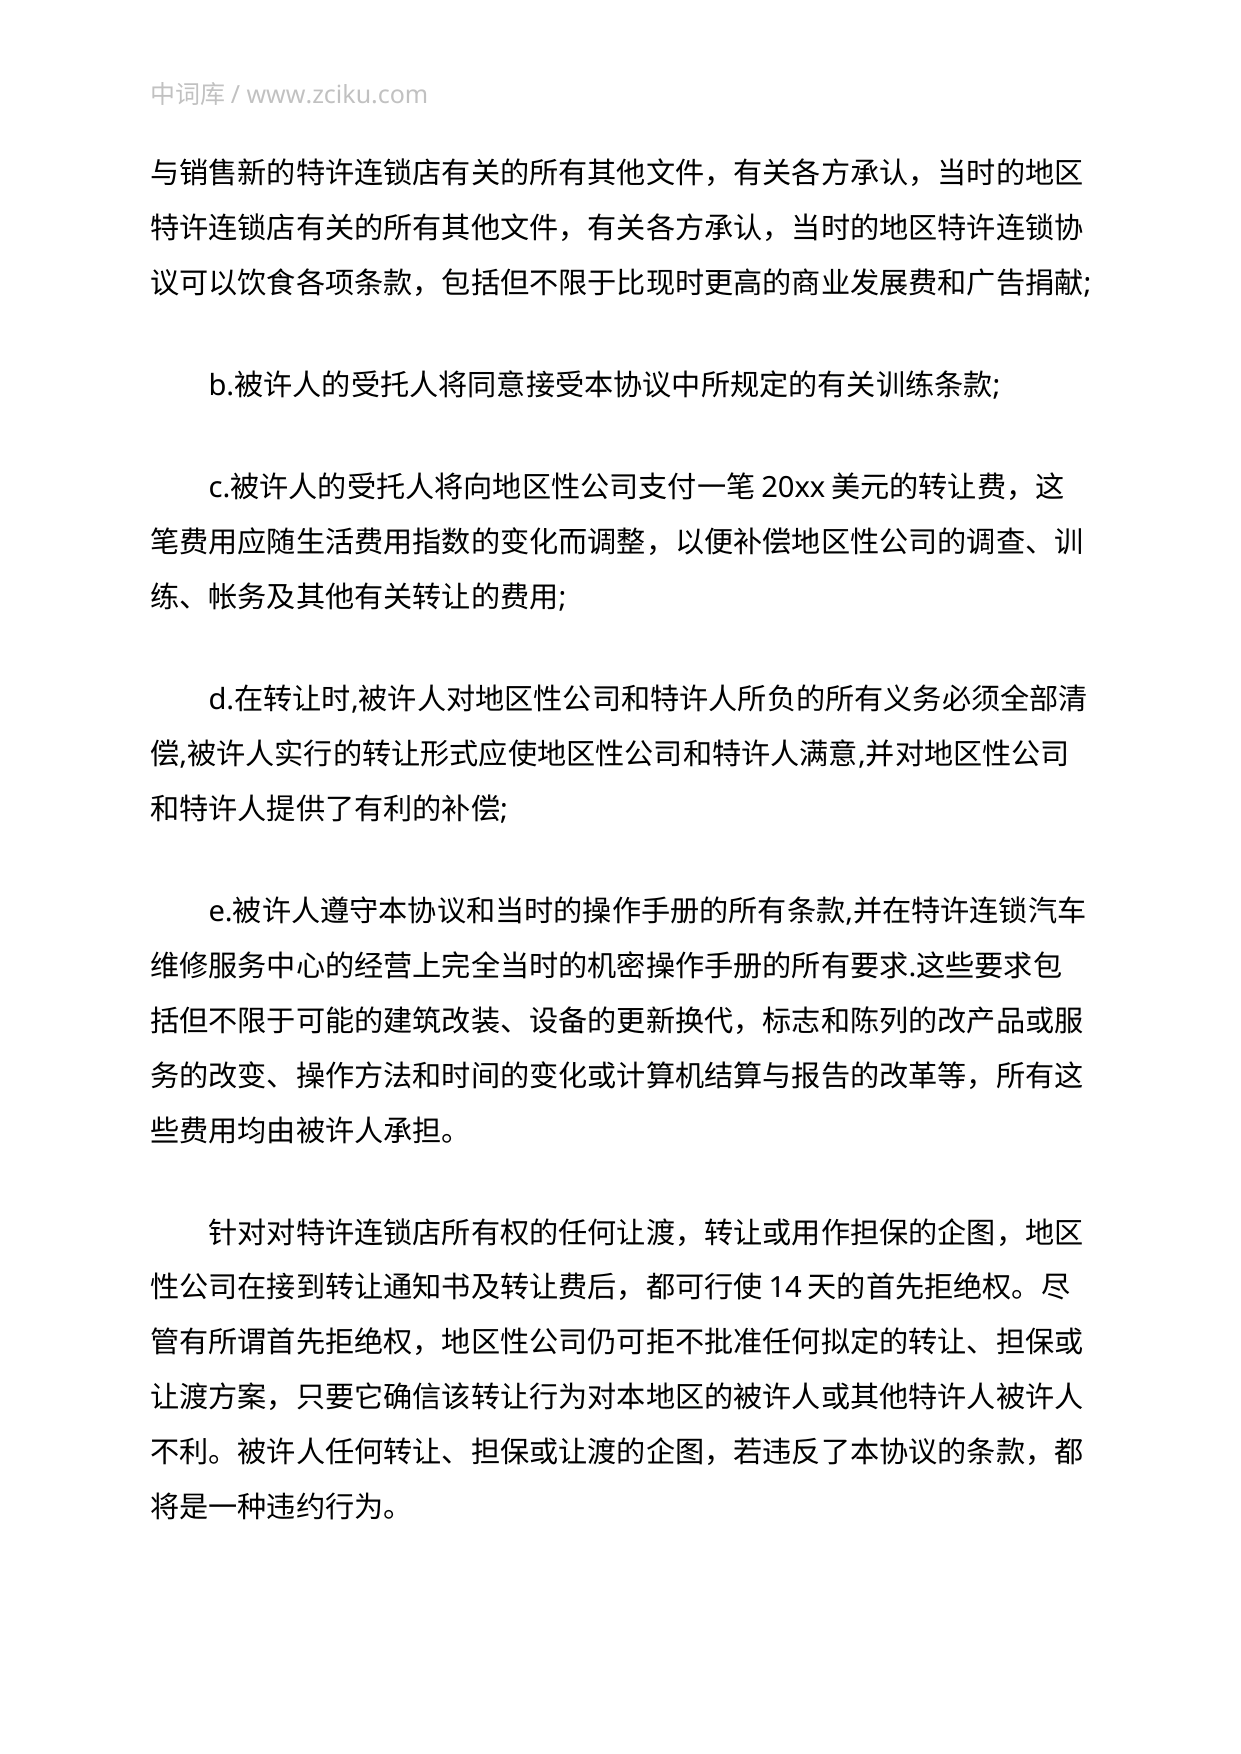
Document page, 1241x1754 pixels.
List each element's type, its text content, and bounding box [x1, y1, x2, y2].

text 针对对特许连锁店所有权的任何让渡，转让或用作担保的企图，地区性公司在接到转让通知书及转让费后，都可行使14天的首先拒绝权。尽管有所谓首先拒绝权，地区性公司仍可拒不批准任何拟定的转让、担保或让渡方案，只要它确信该转让行为对本地区的被许人或其他特许人被许人不利。被许人任何转让、担保或让渡的企图，若违反了本协议的条款，都将是一种违约行为。 [150, 1209, 1090, 1526]
text e.被许人遵守本协议和当时的操作手册的所有条款,并在特许连锁汽车维修服务中心的经营上完全当时的机密操作手册的所有要求.这些要求包括但不限于可能的建筑改装、设备的更新换代，标志和陈列的改产品或服务的改变、操作方法和时间的变化或计算机结算与报告的改革等，所有这些费用均由被许人承担。 [150, 888, 1090, 1150]
text b.被许人的受托人将同意接受本协议中所规定的有关训练条款; [150, 362, 1090, 404]
text d.在转让时,被许人对地区性公司和特许人所负的所有义务必须全部清偿,被许人实行的转让形式应使地区性公司和特许人满意,并对地区性公司和特许人提供了有利的补偿; [150, 676, 1090, 828]
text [150, 150, 1090, 302]
text c.被许人的受托人将向地区性公司支付一笔20xx美元的转让费，这笔费用应随生活费用指数的变化而调整，以便补偿地区性公司的调查、训练、帐务及其他有关转让的费用; [150, 464, 1090, 616]
